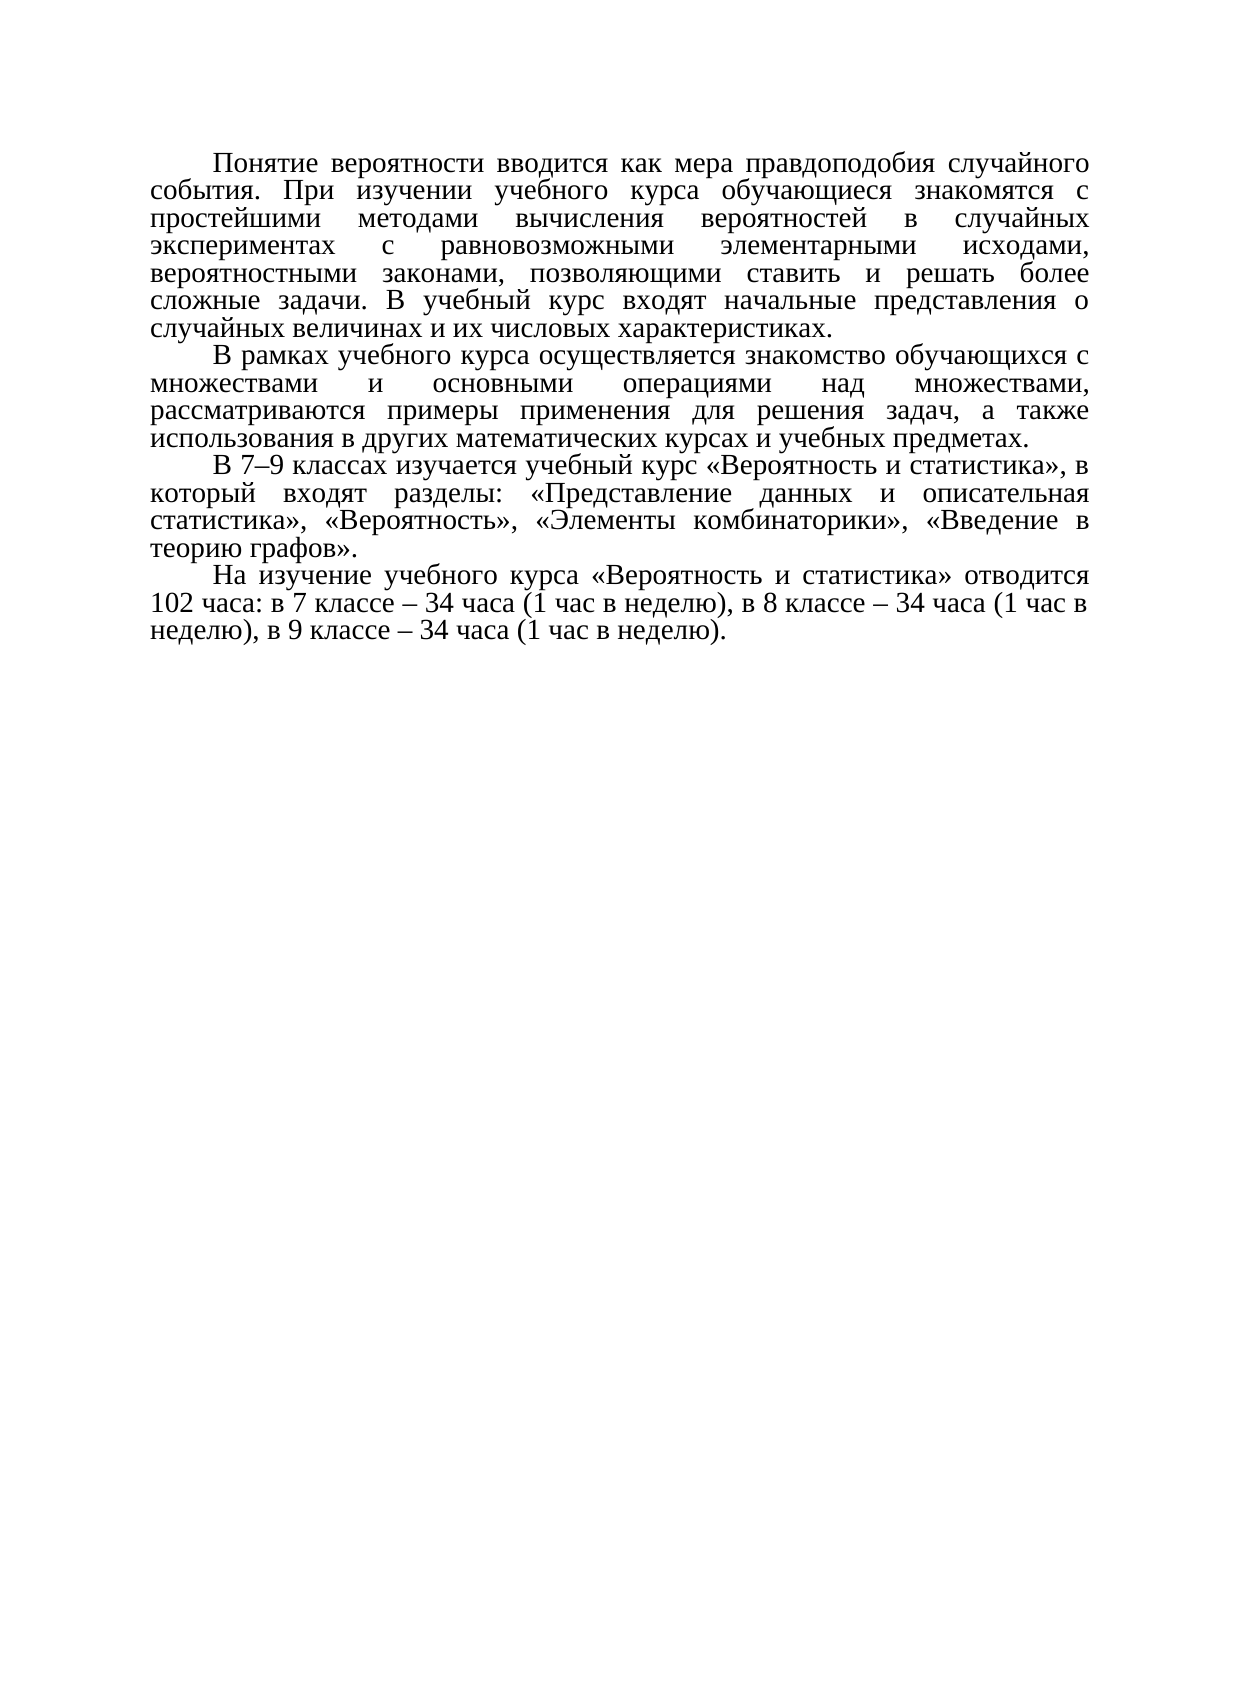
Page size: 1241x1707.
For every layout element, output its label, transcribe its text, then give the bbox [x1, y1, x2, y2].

text Понятие вероятности вводится как мера правдоподобия случайного события. При изучении учебного курса обучающиеся знакомятся с простейшими методами вычисления вероятностей в случайных экспериментах с равновозможными элементарными исходами, вероятностными законами, позволяющими ставить и решать более сложные задачи. В учебный курс входят начальные представления о случайных величинах и их числовых характеристиках. [150, 150, 1090, 342]
text В 7–9 классах изучается учебный курс «Вероятность и статистика», в который входят разделы: «Представление данных и описательная статистика», «Вероятность», «Элементы комбинаторики», «Введение в теорию графов». [150, 452, 1090, 562]
text На изучение учебного курса «Вероятность и статистика» отводится 102 часа: в 7 классе – 34 часа (1 час в неделю), в 8 классе – 34 часа (1 час в неделю), в 9 классе – 34 часа (1 час в неделю). [150, 562, 1090, 645]
text В рамках учебного курса осуществляется знакомство обучающихся с множествами и основными операциями над множествами, рассматриваются примеры применения для решения задач, а также использования в других математических курсах и учебных предметах. [150, 342, 1090, 452]
